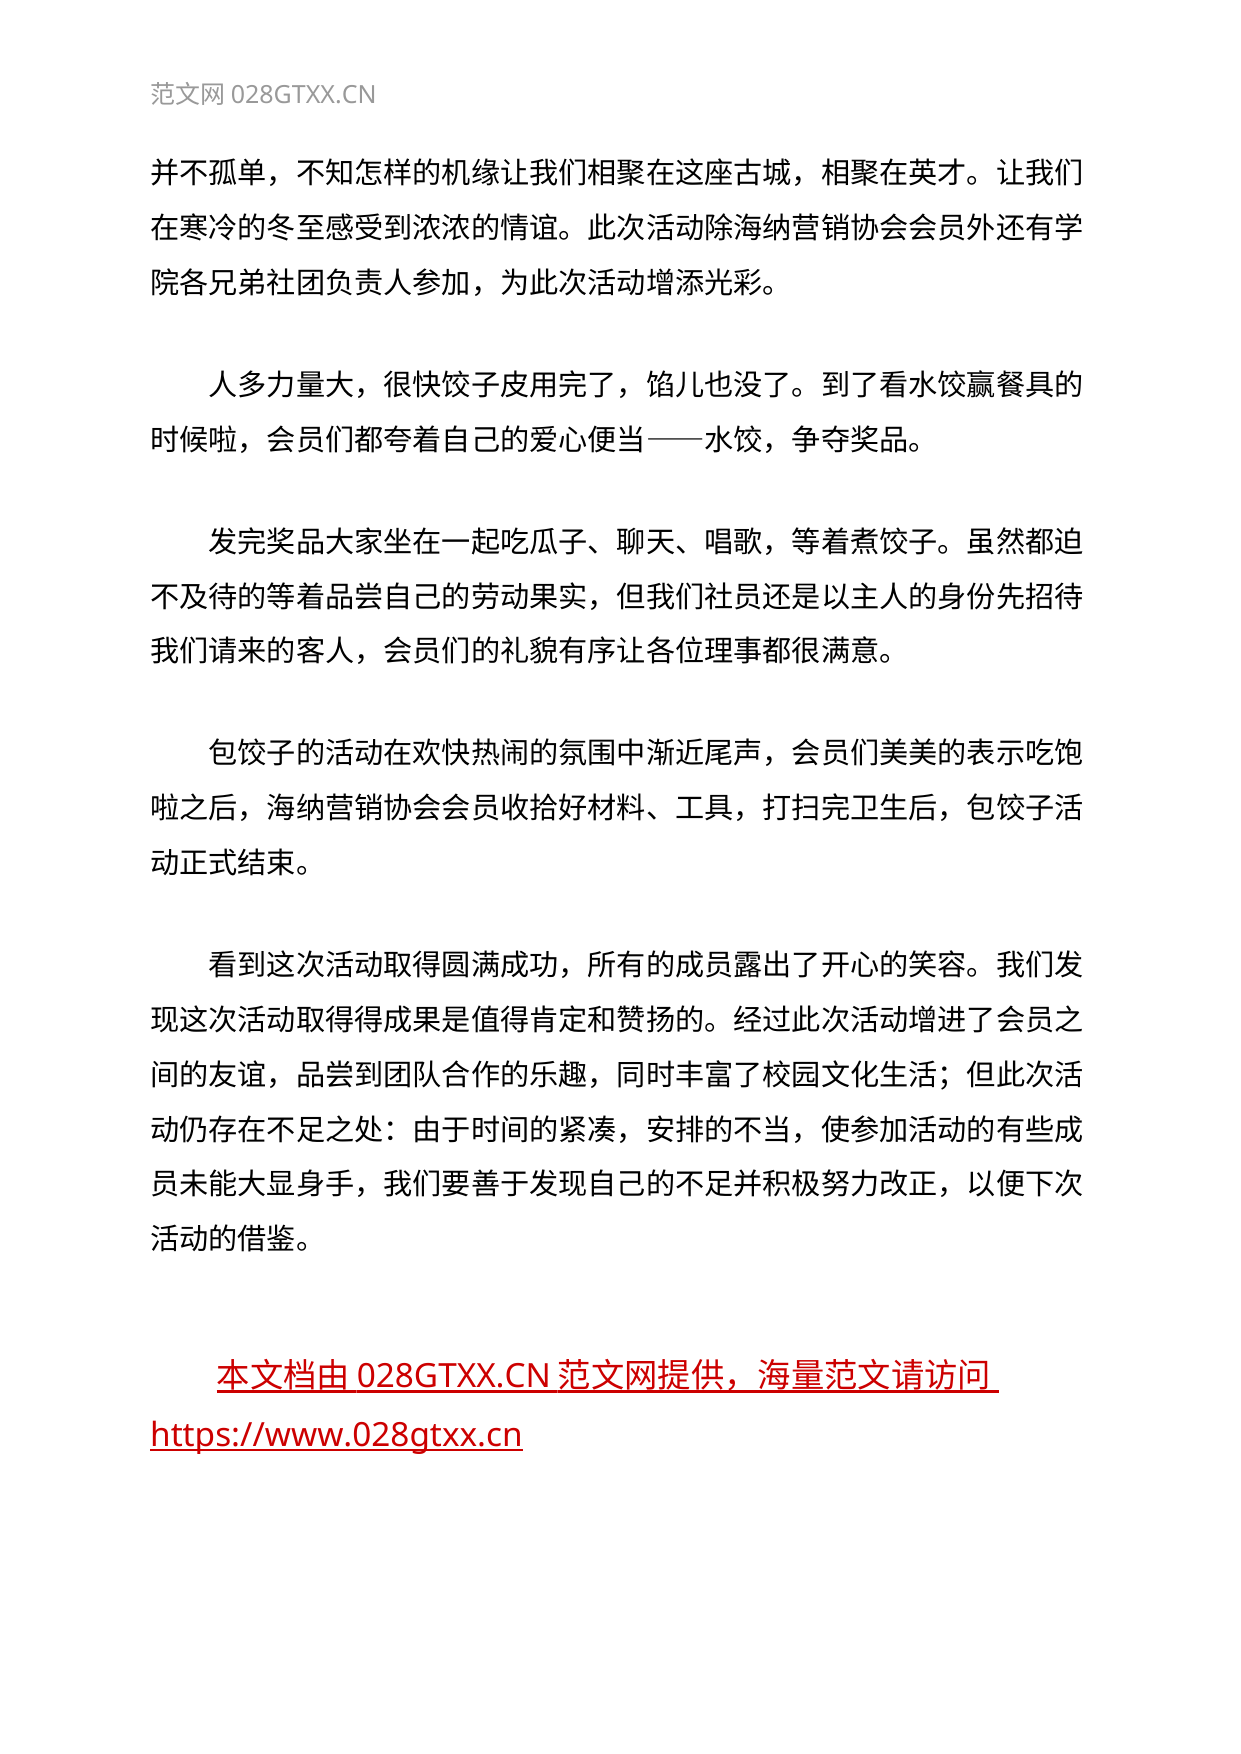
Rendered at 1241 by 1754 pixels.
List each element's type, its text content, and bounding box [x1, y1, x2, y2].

text 本文档由028GTXX.CN范文网提供，海量范文请访问 https://www.028gtxx.cn [150, 1349, 1090, 1456]
text 包饺子的活动在欢快热闹的氛围中渐近尾声，会员们美美的表示吃饱啦之后，海纳营销协会会员收拾好材料、工具，打扫完卫生后，包饺子活动正式结束。 [150, 730, 1090, 882]
text 发完奖品大家坐在一起吃瓜子、聊天、唱歌，等着煮饺子。虽然都迫不及待的等着品尝自己的劳动果实，但我们社员还是以主人的身份先招待我们请来的客人，会员们的礼貌有序让各位理事都很满意。 [150, 518, 1090, 670]
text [150, 150, 1090, 302]
text 看到这次活动取得圆满成功，所有的成员露出了开心的笑容。我们发现这次活动取得得成果是值得肯定和赞扬的。经过此次活动增进了会员之间的友谊，品尝到团队合作的乐趣，同时丰富了校园文化生活；但此次活动仍存在不足之处：由于时间的紧凑，安排的不当，使参加活动的有些成员未能大显身手，我们要善于发现自己的不足并积极努力改正，以便下次活动的借鉴。 [150, 941, 1090, 1258]
text 人多力量大，很快饺子皮用完了，馅儿也没了。到了看水饺赢餐具的时候啦，会员们都夸着自己的爱心便当——水饺，争夺奖品。 [150, 362, 1090, 459]
